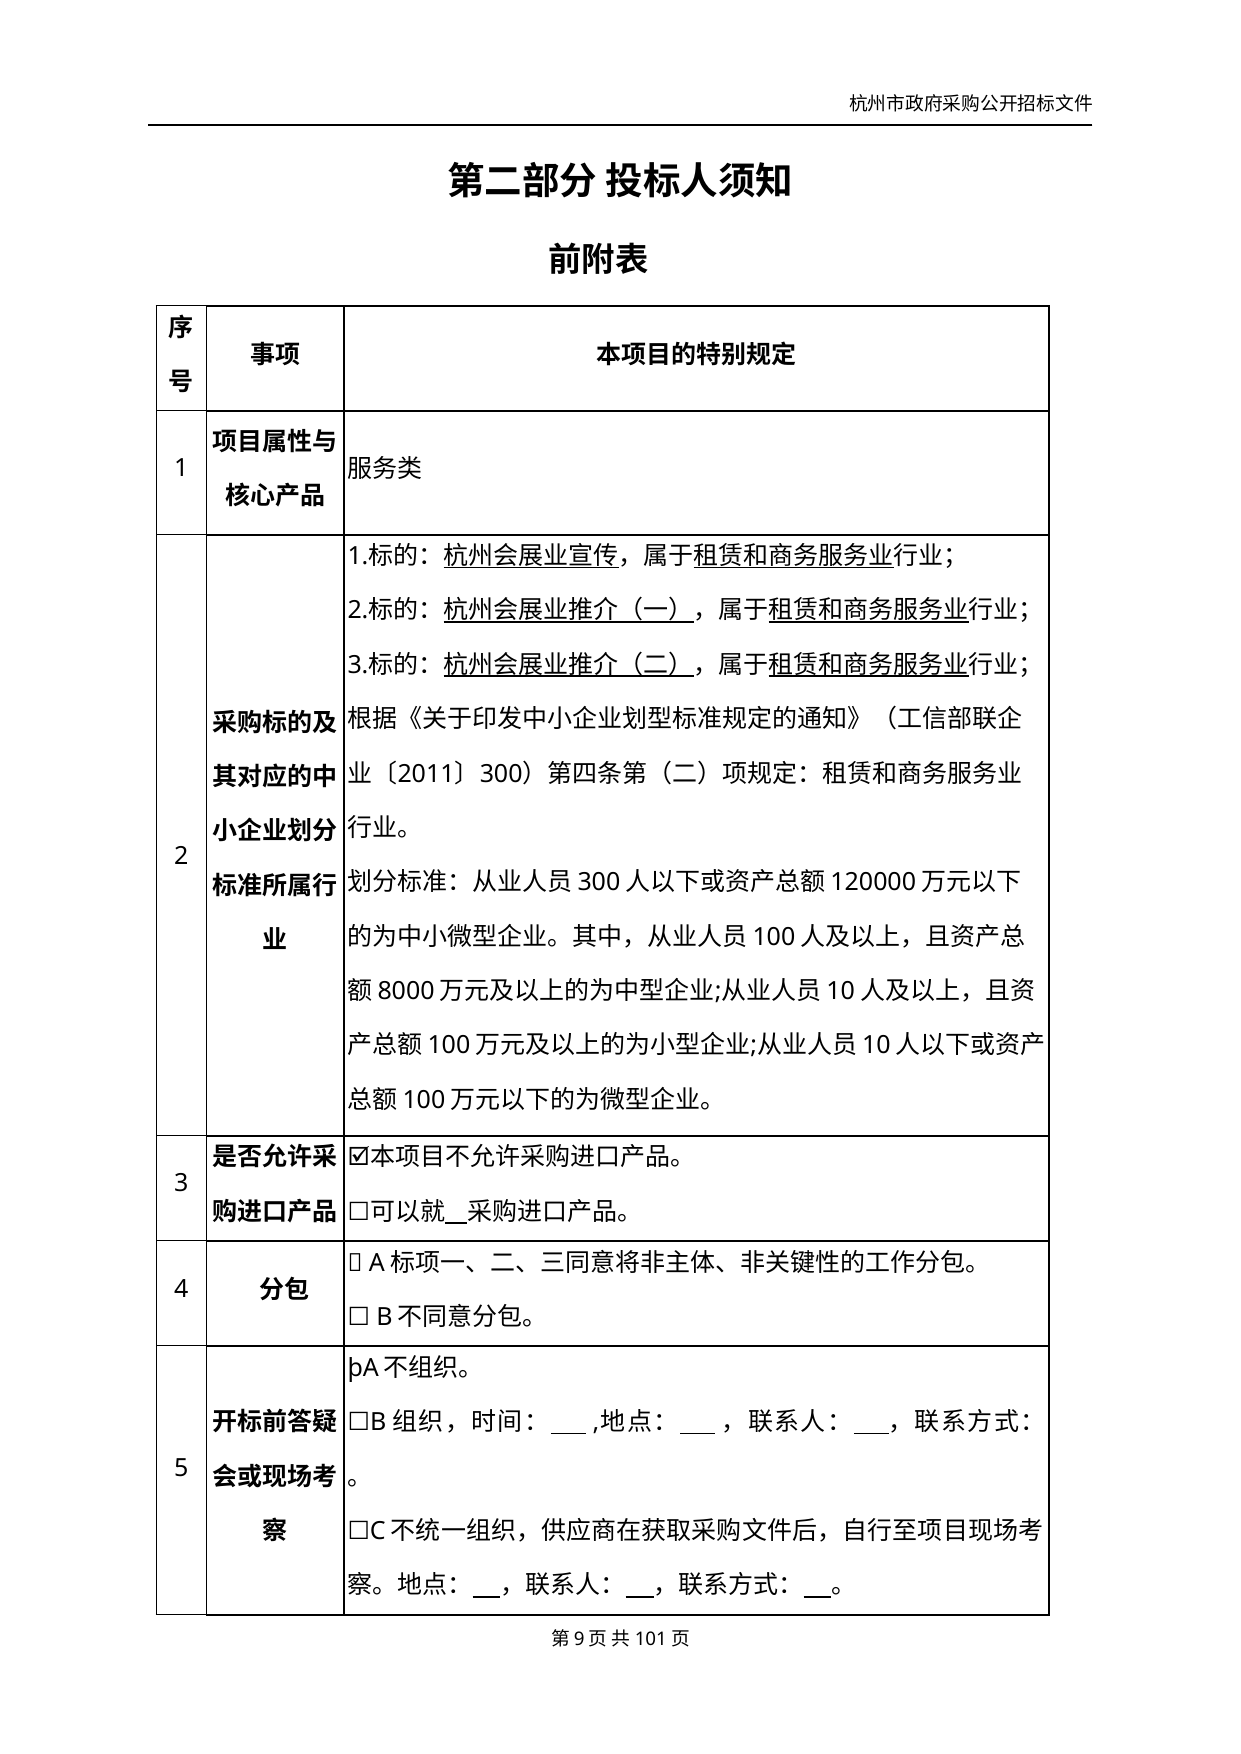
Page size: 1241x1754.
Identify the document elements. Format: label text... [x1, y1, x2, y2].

table_header 本项目的特别规定 [345, 307, 1048, 410]
table_cell 分包 [207, 1242, 343, 1345]
table_cell 3 [157, 1136, 206, 1240]
text 前附表 [148, 233, 1092, 281]
table_cell 项目属性与核心产品 [207, 412, 343, 533]
table_header 序号 [157, 306, 206, 410]
table_cell 采购标的及其对应的中小企业划分标准所属行业 [207, 536, 343, 1135]
table_cell 1.标的：杭州会展业宣传，属于租赁和商务服务业行业； 2.标的：杭州会展业推介（一），属于租赁和商务服务业行业； 3.标的：杭州会展业推介（二），属于租赁和商务服务业行业； 根据《关于印发中小企业划型标准规定的通知》（工信部联企业〔2011〕300）第四条第（二）项规定：租赁和商务服务业行业。 划分标准：从业人员300人以下或资产总额120000万元以下的为中小微型企业。其中，从业人员100人及以上，且资产总额8000万元及以上的为中型企业;从业人员10人及以上，且资产总额100万元及以上的为小型企业;从业人员10人以下或资产总额100万元以下的为微型企业。 [345, 536, 1048, 1135]
table_cell 服务类 [345, 412, 1048, 533]
table_cell 开标前答疑会或现场考察 [207, 1347, 343, 1613]
table_cell 4 [157, 1241, 206, 1345]
table_header 事项 [207, 307, 343, 410]
table_cell 是否允许采购进口产品 [207, 1137, 343, 1240]
table_cell A标项一、二、三同意将非主体、非关键性的工作分包。 B不同意分包。 [345, 1242, 1048, 1345]
table_cell 本项目不允许采购进口产品。 可以就 采购进口产品。 [345, 1137, 1048, 1240]
table_cell 1 [157, 411, 206, 533]
table_cell A不组织。 B组织，时间： ,地点： ，联系人： ，联系方式： 。 ☐C不统一组织，供应商在获取采购文件后，自行至项目现场考察。地点： ，联系人： ，联系方式： 。 [345, 1347, 1048, 1613]
table_cell 2 [157, 535, 206, 1135]
text 第二部分 投标人须知 [148, 151, 1092, 206]
table_cell 5 [157, 1346, 206, 1613]
